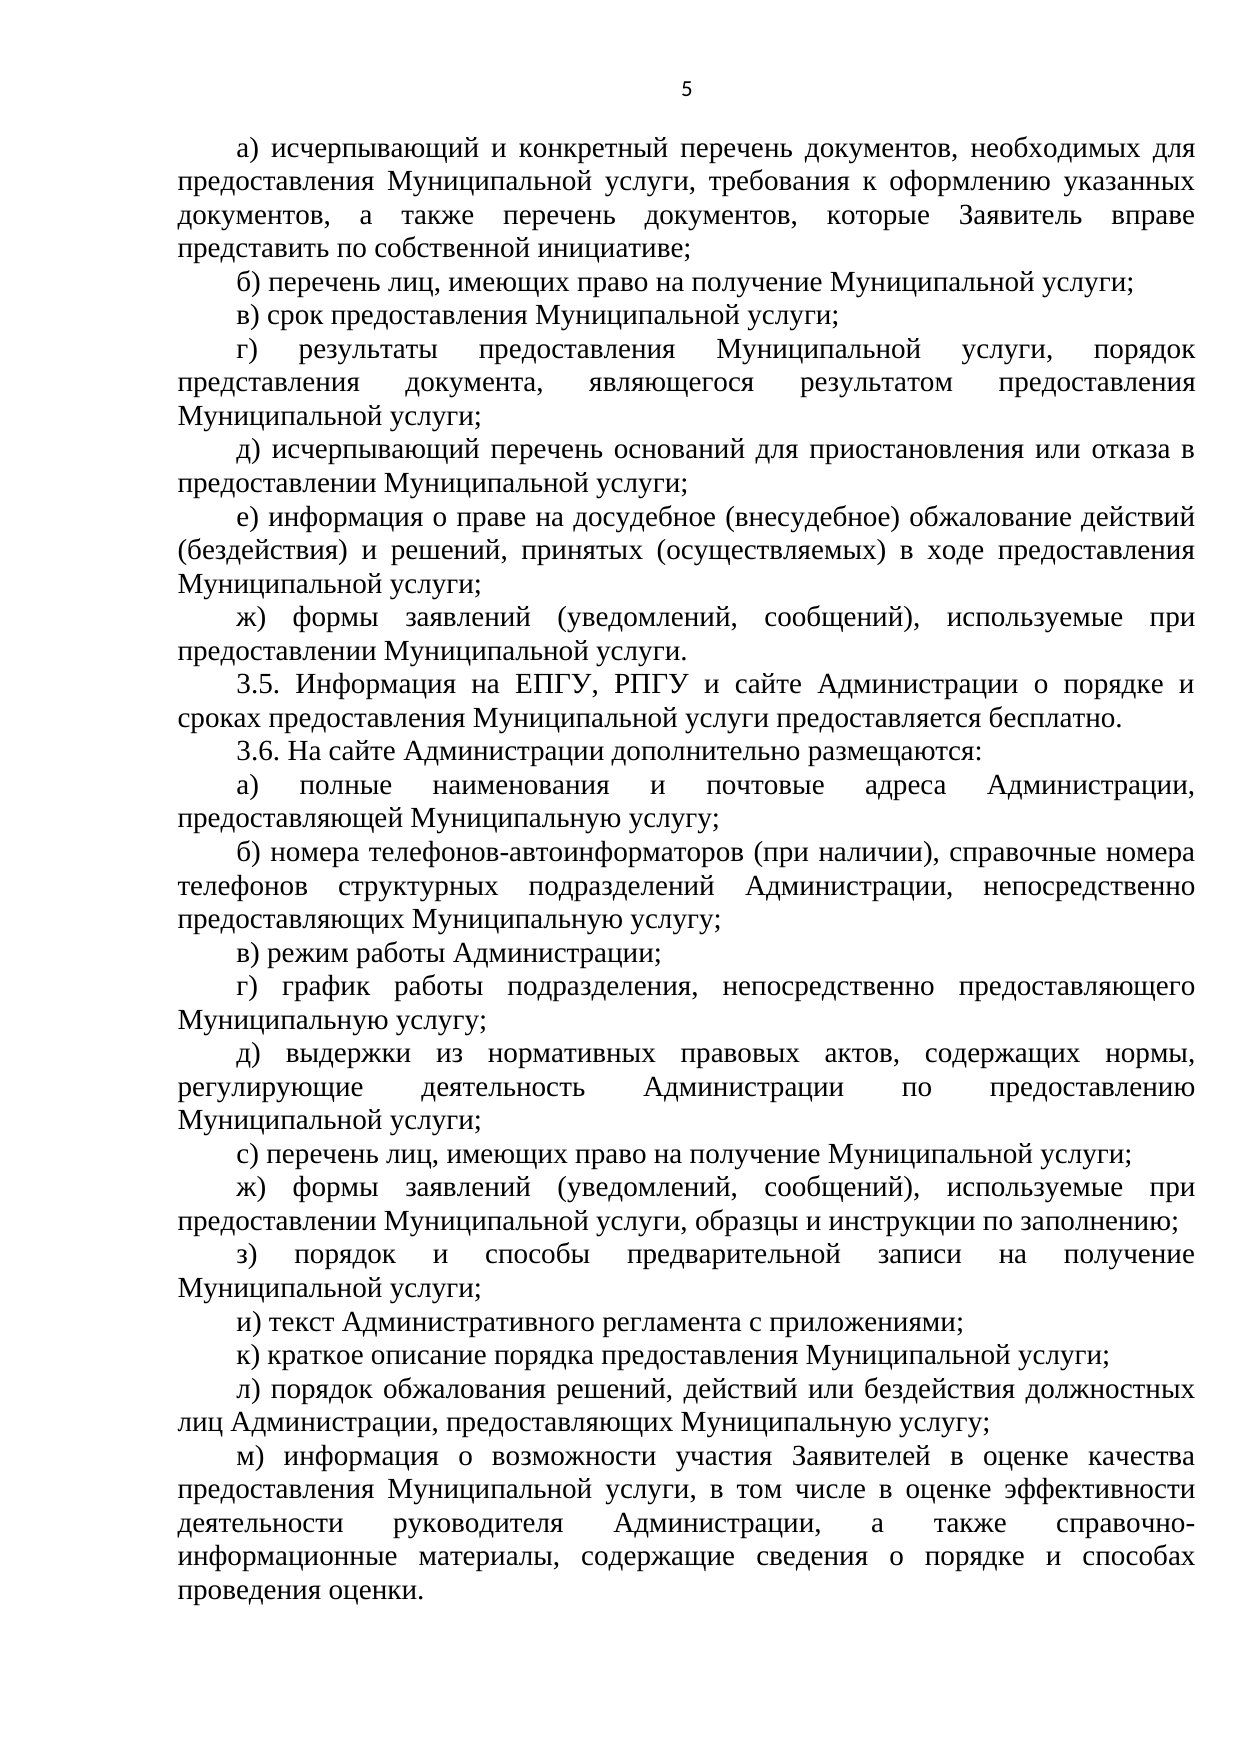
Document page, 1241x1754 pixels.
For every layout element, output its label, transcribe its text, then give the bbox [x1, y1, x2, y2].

text м) информация о возможности участия Заявителей в оценке качества предоставления Муниципальной услуги, в том числе в оценке эффективности деятельности руководителя Администрации, а также справочно-информационные материалы, содержащие сведения о порядке и способах проведения оценки. [177, 1438, 1196, 1606]
text д) выдержки из нормативных правовых актов, содержащих нормы, регулирующие деятельность Администрации по предоставлению Муниципальной услуги; [177, 1035, 1196, 1136]
text е) информация о праве на досудебное (внесудебное) обжалование действий (бездействия) и решений, принятых (осуществляемых) в ходе предоставления Муниципальной услуги; [177, 499, 1196, 599]
text ж) формы заявлений (уведомлений, сообщений), используемые при предоставлении Муниципальной услуги, образцы и инструкции по заполнению; [177, 1169, 1196, 1237]
text д) исчерпывающий перечень оснований для приостановления или отказа в предоставлении Муниципальной услуги; [177, 432, 1196, 499]
text б) перечень лиц, имеющих право на получение Муниципальной услуги; [177, 264, 1196, 297]
text с) перечень лиц, имеющих право на получение Муниципальной услуги; [177, 1136, 1196, 1169]
text л) порядок обжалования решений, действий или бездействия должностных лиц Администрации, предоставляющих Муниципальную услугу; [177, 1371, 1196, 1438]
text б) номера телефонов-автоинформаторов (при наличии), справочные номера телефонов структурных подразделений Администрации, непосредственно предоставляющих Муниципальную услугу; [177, 834, 1196, 935]
text к) краткое описание порядка предоставления Муниципальной услуги; [177, 1337, 1196, 1371]
text з) порядок и способы предварительной записи на получение Муниципальной услуги; [177, 1237, 1196, 1304]
text г) результаты предоставления Муниципальной услуги, порядок представления документа, являющегося результатом предоставления Муниципальной услуги; [177, 331, 1196, 432]
text 3.5. Информация на ЕПГУ, РПГУ и сайте Администрации о порядке и сроках предоставления Муниципальной услуги предоставляется бесплатно. [177, 666, 1196, 733]
text а) исчерпывающий и конкретный перечень документов, необходимых для предоставления Муниципальной услуги, требования к оформлению указанных документов, а также перечень документов, которые Заявитель вправе представить по собственной инициативе; [177, 130, 1196, 264]
text ж) формы заявлений (уведомлений, сообщений), используемые при предоставлении Муниципальной услуги. [177, 599, 1196, 666]
text г) график работы подразделения, непосредственно предоставляющего Муниципальную услугу; [177, 968, 1196, 1035]
text 3.6. На сайте Администрации дополнительно размещаются: [177, 733, 1196, 767]
text а) полные наименования и почтовые адреса Администрации, предоставляющей Муниципальную услугу; [177, 767, 1196, 834]
text в) режим работы Администрации; [177, 935, 1196, 968]
text в) срок предоставления Муниципальной услуги; [177, 297, 1196, 331]
text и) текст Административного регламента с приложениями; [177, 1304, 1196, 1337]
